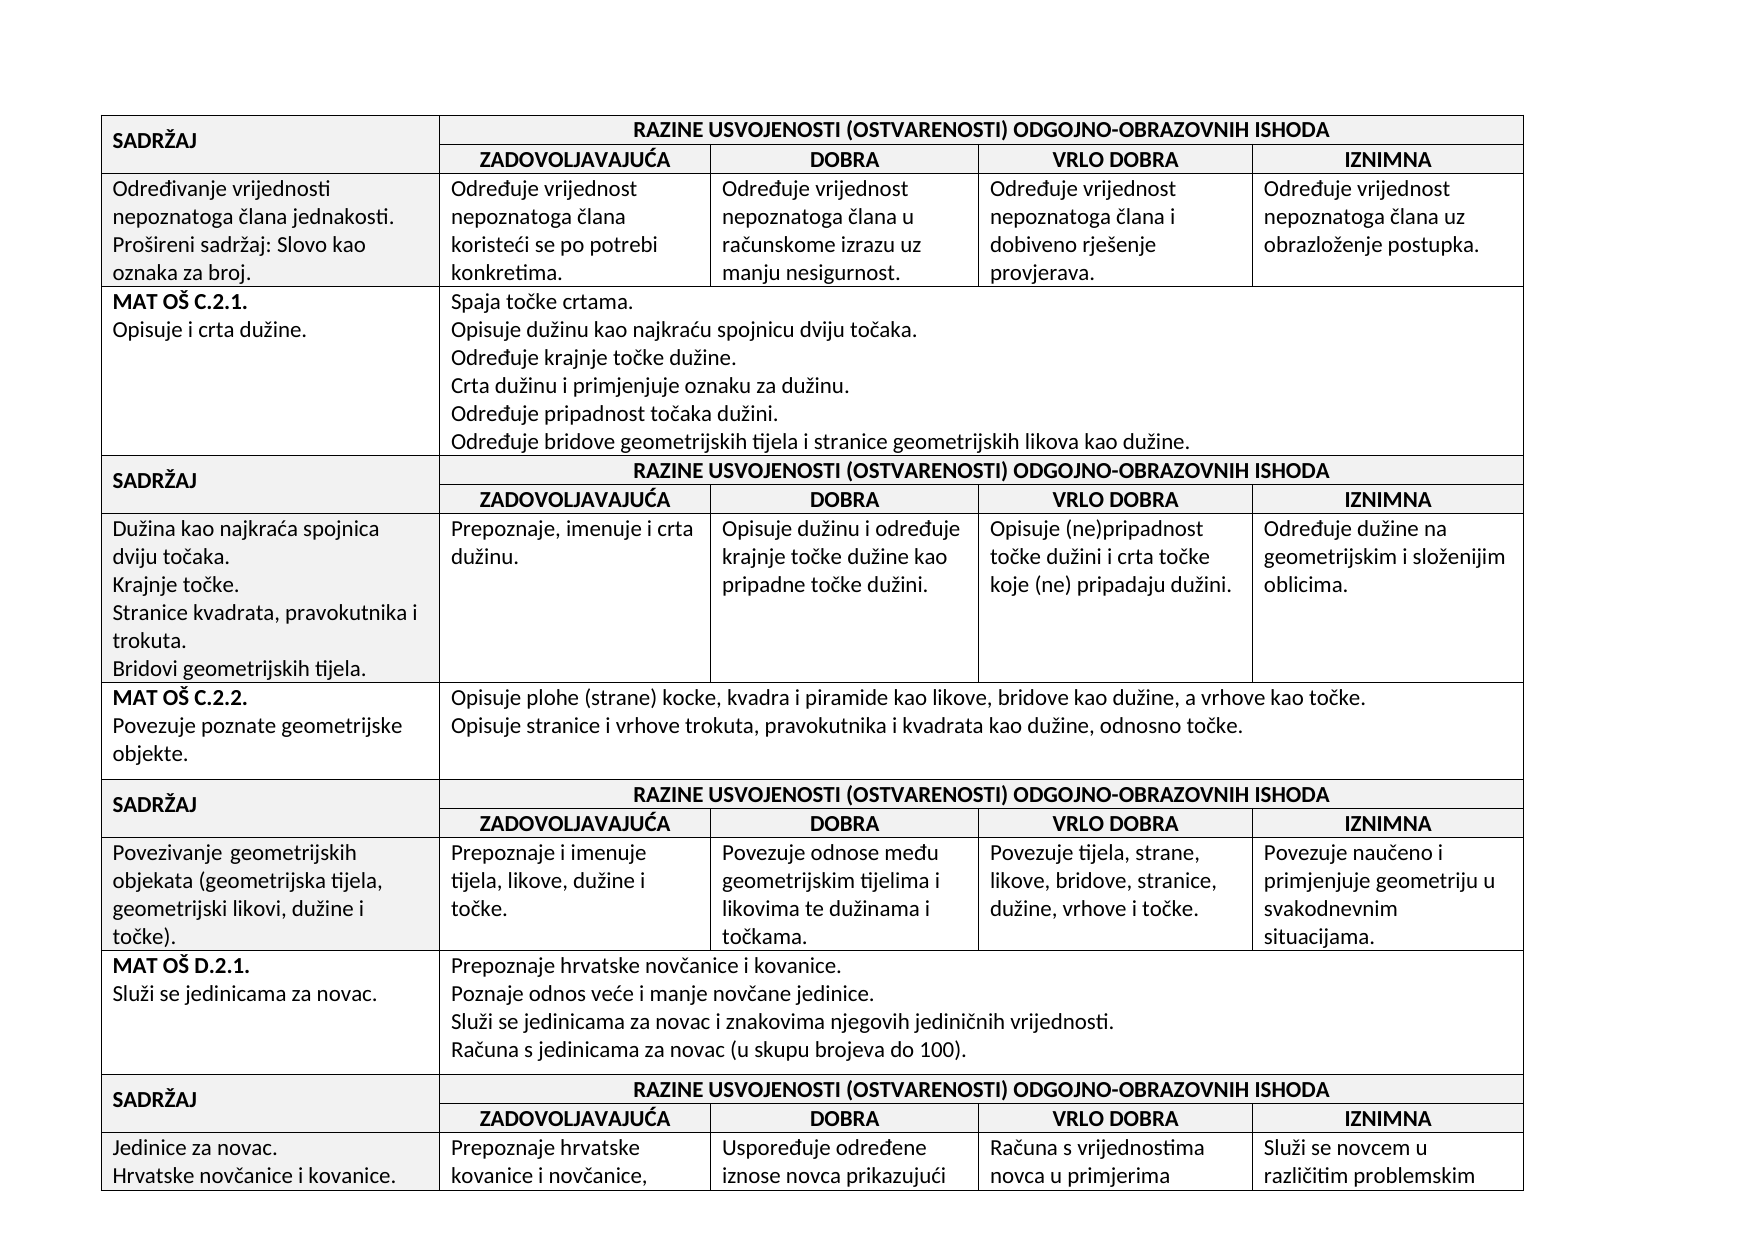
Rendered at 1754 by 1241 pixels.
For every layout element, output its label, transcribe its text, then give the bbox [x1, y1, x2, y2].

table_cell Prepoznaje, imenuje i crta dužinu. [440, 514, 710, 682]
table_cell DOBRA [711, 809, 978, 837]
table_cell Spaja točke crtama. Opisuje dužinu kao najkraću spojnicu dviju točaka. Određuje krajnje točke dužine. Crta dužinu i primjenjuje oznaku za dužinu. Određuje pripadnost točaka dužini. Određuje bridove geometrijskih tijela i stranice geometrijskih likova kao dužine. [440, 287, 1523, 455]
table_cell MAT OŠ C.2.2. Povezuje poznate geometrijske objekte. [102, 683, 439, 779]
table_cell SADRŽAJ [102, 780, 439, 837]
table_cell RAZINE USVOJENOSTI (OSTVARENOSTI) ODGOJNO-OBRAZOVNIH ISHODA [440, 456, 1523, 484]
table_cell IZNIMNA [1253, 485, 1523, 513]
table_cell Opisuje dužinu i određuje krajnje točke dužine kao pripadne točke dužini. [711, 514, 978, 682]
table_cell Dužina kao najkraća spojnica dviju točaka. Krajnje točke. Stranice kvadrata, pravokutnika i trokuta. Bridovi geometrijskih tijela. [102, 514, 439, 682]
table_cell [979, 1133, 1252, 1190]
table_cell IZNIMNA [1253, 809, 1523, 837]
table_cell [1253, 1133, 1523, 1190]
table_cell MAT OŠ D.2.1. Služi se jedinicama za novac. [102, 951, 439, 1074]
table_cell ZADOVOLJAVAJUĆA [440, 809, 710, 837]
table_cell DOBRA [711, 1104, 978, 1132]
table_cell Opisuje (ne)pripadnost točke dužini i crta točke koje (ne) pripadaju dužini. [979, 514, 1252, 682]
table_cell Određuje vrijednost nepoznatoga člana u računskome izrazu uz manju nesigurnost. [711, 174, 978, 286]
table_cell Povezivanje geometrijskih objekata (geometrijska tijela, geometrijski likovi, dužine i točke). [102, 838, 439, 950]
table_cell DOBRA [711, 485, 978, 513]
table_cell SADRŽAJ [102, 456, 439, 513]
table_cell Određuje vrijednost nepoznatoga člana i dobiveno rješenje provjerava. [979, 174, 1252, 286]
table_cell Povezuje tijela, strane, likove, bridove, stranice, dužine, vrhove i točke. [979, 838, 1252, 950]
table_cell ZADOVOLJAVAJUĆA [440, 145, 710, 173]
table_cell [711, 1133, 978, 1190]
table_cell Određivanje vrijednosti nepoznatoga člana jednakosti. Prošireni sadržaj: Slovo kao oznaka za broj. [102, 174, 439, 286]
table_cell RAZINE USVOJENOSTI (OSTVARENOSTI) ODGOJNO-OBRAZOVNIH ISHODA [440, 1075, 1523, 1103]
table_cell SADRŽAJ [102, 116, 439, 173]
table_cell VRLO DOBRA [979, 1104, 1252, 1132]
table_cell IZNIMNA [1253, 145, 1523, 173]
table_cell DOBRA [711, 145, 978, 173]
table_cell ZADOVOLJAVAJUĆA [440, 1104, 710, 1132]
table_cell Određuje vrijednost nepoznatoga člana uz obrazloženje postupka. [1253, 174, 1523, 286]
table_cell SADRŽAJ [102, 1075, 439, 1132]
table_cell RAZINE USVOJENOSTI (OSTVARENOSTI) ODGOJNO-OBRAZOVNIH ISHODA [440, 780, 1523, 808]
table_cell Opisuje plohe (strane) kocke, kvadra i piramide kao likove, bridove kao dužine, a vrhove kao točke. Opisuje stranice i vrhove trokuta, pravokutnika i kvadrata kao dužine, odnosno točke. [440, 683, 1523, 779]
table_cell VRLO DOBRA [979, 809, 1252, 837]
table_cell MAT OŠ C.2.1. Opisuje i crta dužine. [102, 287, 439, 455]
table_cell VRLO DOBRA [979, 485, 1252, 513]
table_cell Prepoznaje hrvatske novčanice i kovanice. Poznaje odnos veće i manje novčane jedinice. Služi se jedinicama za novac i znakovima njegovih jediničnih vrijednosti. Računa s jedinicama za novac (u skupu brojeva do 100). [440, 951, 1523, 1074]
table_cell Povezuje naučeno i primjenjuje geometriju u svakodnevnim situacijama. [1253, 838, 1523, 950]
table_cell Povezuje odnose među geometrijskim tijelima i likovima te dužinama i točkama. [711, 838, 978, 950]
table_cell Određuje dužine na geometrijskim i složenijim oblicima. [1253, 514, 1523, 682]
table_cell Određuje vrijednost nepoznatoga člana koristeći se po potrebi konkretima. [440, 174, 710, 286]
table_cell ZADOVOLJAVAJUĆA [440, 485, 710, 513]
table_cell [102, 1133, 439, 1190]
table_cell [440, 1133, 710, 1190]
table_cell VRLO DOBRA [979, 145, 1252, 173]
table_cell RAZINE USVOJENOSTI (OSTVARENOSTI) ODGOJNO-OBRAZOVNIH ISHODA [440, 116, 1523, 144]
table_cell Prepoznaje i imenuje tijela, likove, dužine i točke. [440, 838, 710, 950]
table_cell IZNIMNA [1253, 1104, 1523, 1132]
